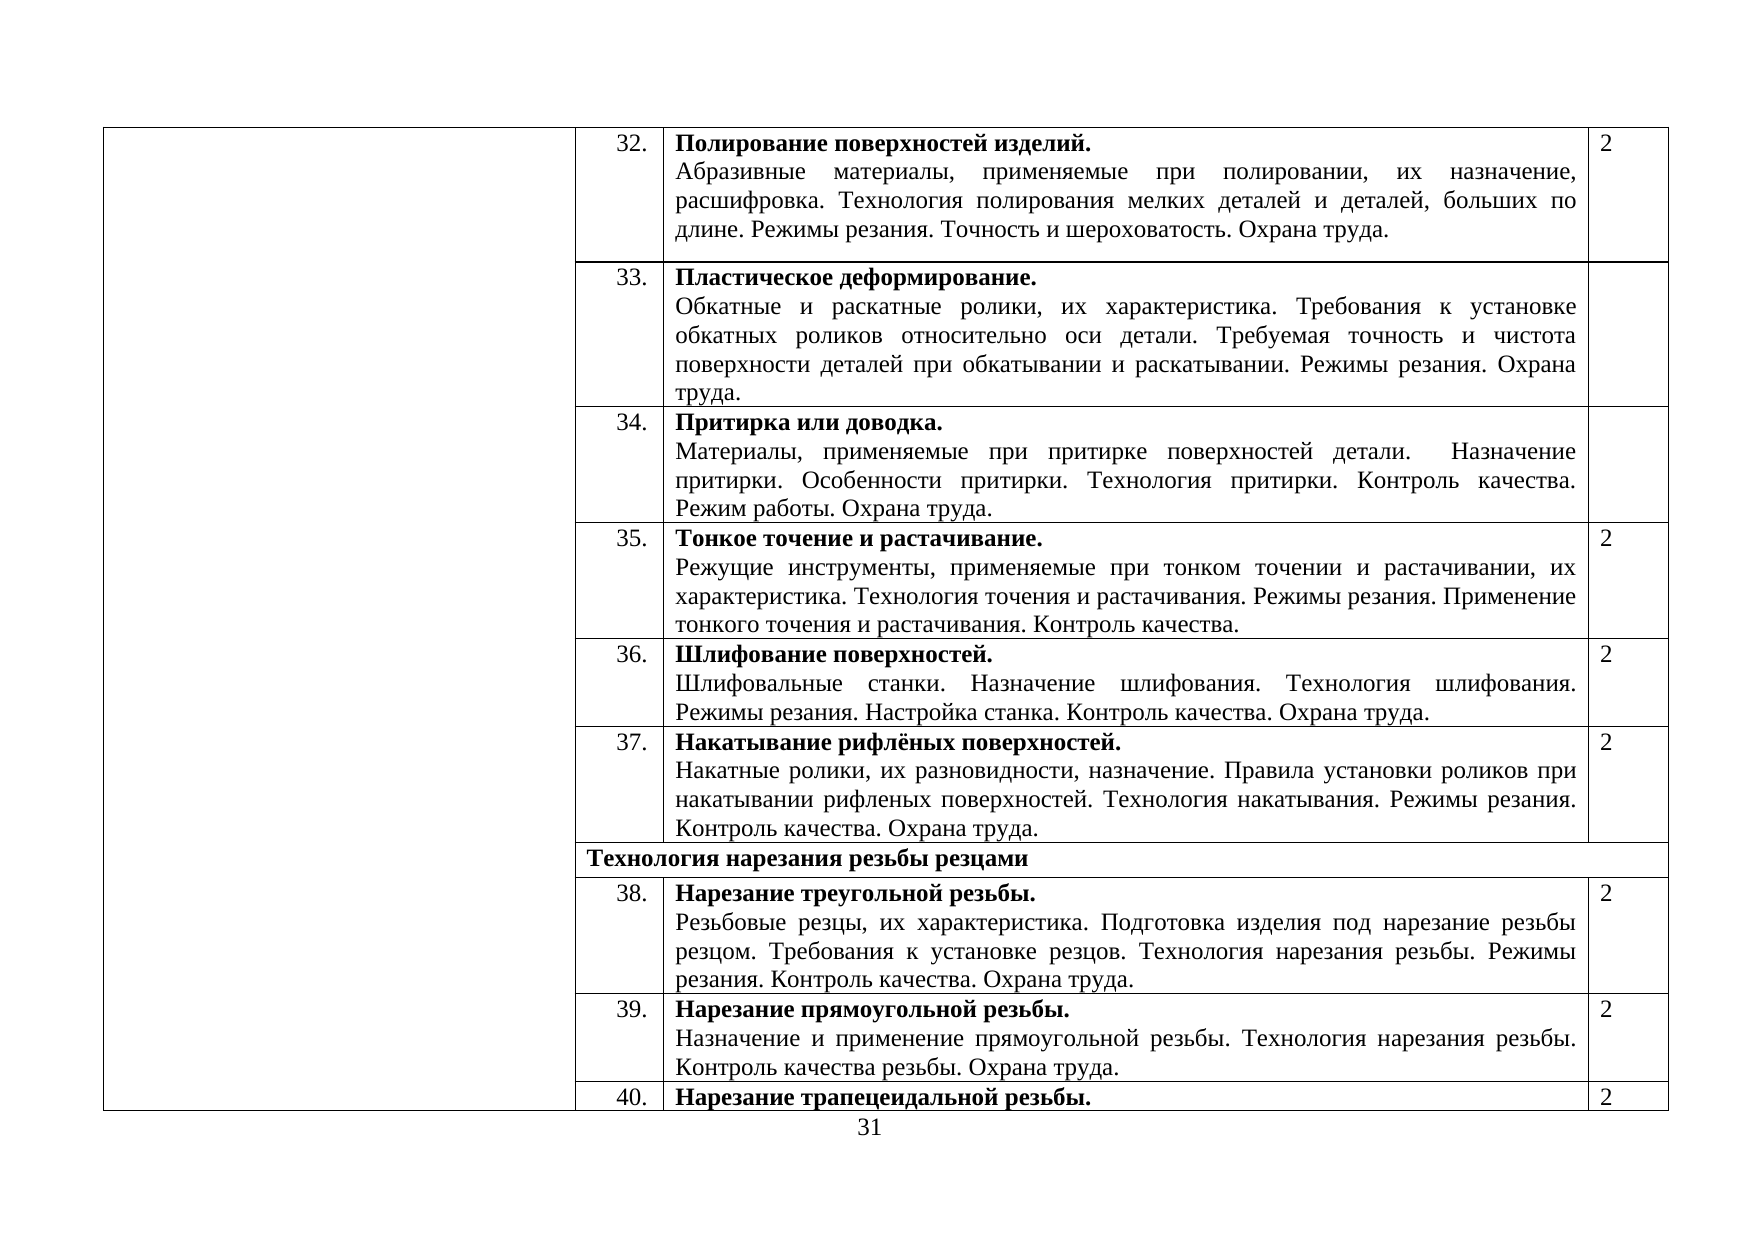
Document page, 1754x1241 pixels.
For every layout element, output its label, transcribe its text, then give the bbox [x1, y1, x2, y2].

table_cell [576, 727, 663, 842]
table_cell [576, 128, 663, 261]
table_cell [664, 1082, 1588, 1110]
table_cell [576, 878, 663, 993]
table_cell [1589, 263, 1668, 406]
table_cell Пластическое деформирование. Обкатные и раскатные ролики, их характеристика. Требования к установке обкатных роликов относительно оси детали. Требуемая точность и чистота поверхности деталей при обкатывании и раскатывании. Режимы резания. Охрана труда. [664, 263, 1588, 406]
table_cell [1589, 407, 1668, 522]
table_cell [576, 523, 663, 638]
table_cell 2 [1589, 639, 1668, 726]
table_cell Нарезание прямоугольной резьбы. Назначение и применение прямоугольной резьбы. Технология нарезания резьбы. Контроль качества резьбы. Охрана труда. [664, 994, 1588, 1081]
table_cell Технология нарезания резьбы резцами [576, 843, 1668, 877]
table_cell Тонкое точение и растачивание. Режущие инструменты, применяемые при тонком точении и растачивании, их характеристика. Технология точения и растачивания. Режимы резания. Применение тонкого точения и растачивания. Контроль качества. [664, 523, 1588, 638]
table_cell [576, 994, 663, 1081]
table_cell [576, 263, 663, 406]
table_cell 2 [1589, 128, 1668, 261]
table_cell [576, 639, 663, 726]
table_cell 2 [1589, 1082, 1668, 1110]
table_cell Нарезание треугольной резьбы. Резьбовые резцы, их характеристика. Подготовка изделия под нарезание резьбы резцом. Требования к установке резцов. Технология нарезания резьбы. Режимы резания. Контроль качества. Охрана труда. [664, 878, 1588, 993]
table_cell 2 [1589, 878, 1668, 993]
table_cell [576, 407, 663, 522]
table_cell 2 [1589, 523, 1668, 638]
table_cell Притирка или доводка. Материалы, применяемые при притирке поверхностей детали. Назначение притирки. Особенности притирки. Технология притирки. Контроль качества. Режим работы. Охрана труда. [664, 407, 1588, 522]
table_cell 2 [1589, 994, 1668, 1081]
table_cell Накатывание рифлёных поверхностей. Накатные ролики, их разновидности, назначение. Правила установки роликов при накатывании рифленых поверхностей. Технология накатывания. Режимы резания. Контроль качества. Охрана труда. [664, 727, 1588, 842]
table_cell 2 [1589, 727, 1668, 842]
table_cell Шлифование поверхностей. Шлифовальные станки. Назначение шлифования. Технология шлифования. Режимы резания. Настройка станка. Контроль качества. Охрана труда. [664, 639, 1588, 726]
table_cell [576, 1082, 663, 1110]
table_cell Полирование поверхностей изделий. Абразивные материалы, применяемые при полировании, их назначение, расшифровка. Технология полирования мелких деталей и деталей, больших по длине. Режимы резания. Точность и шероховатость. Охрана труда. [664, 128, 1588, 261]
